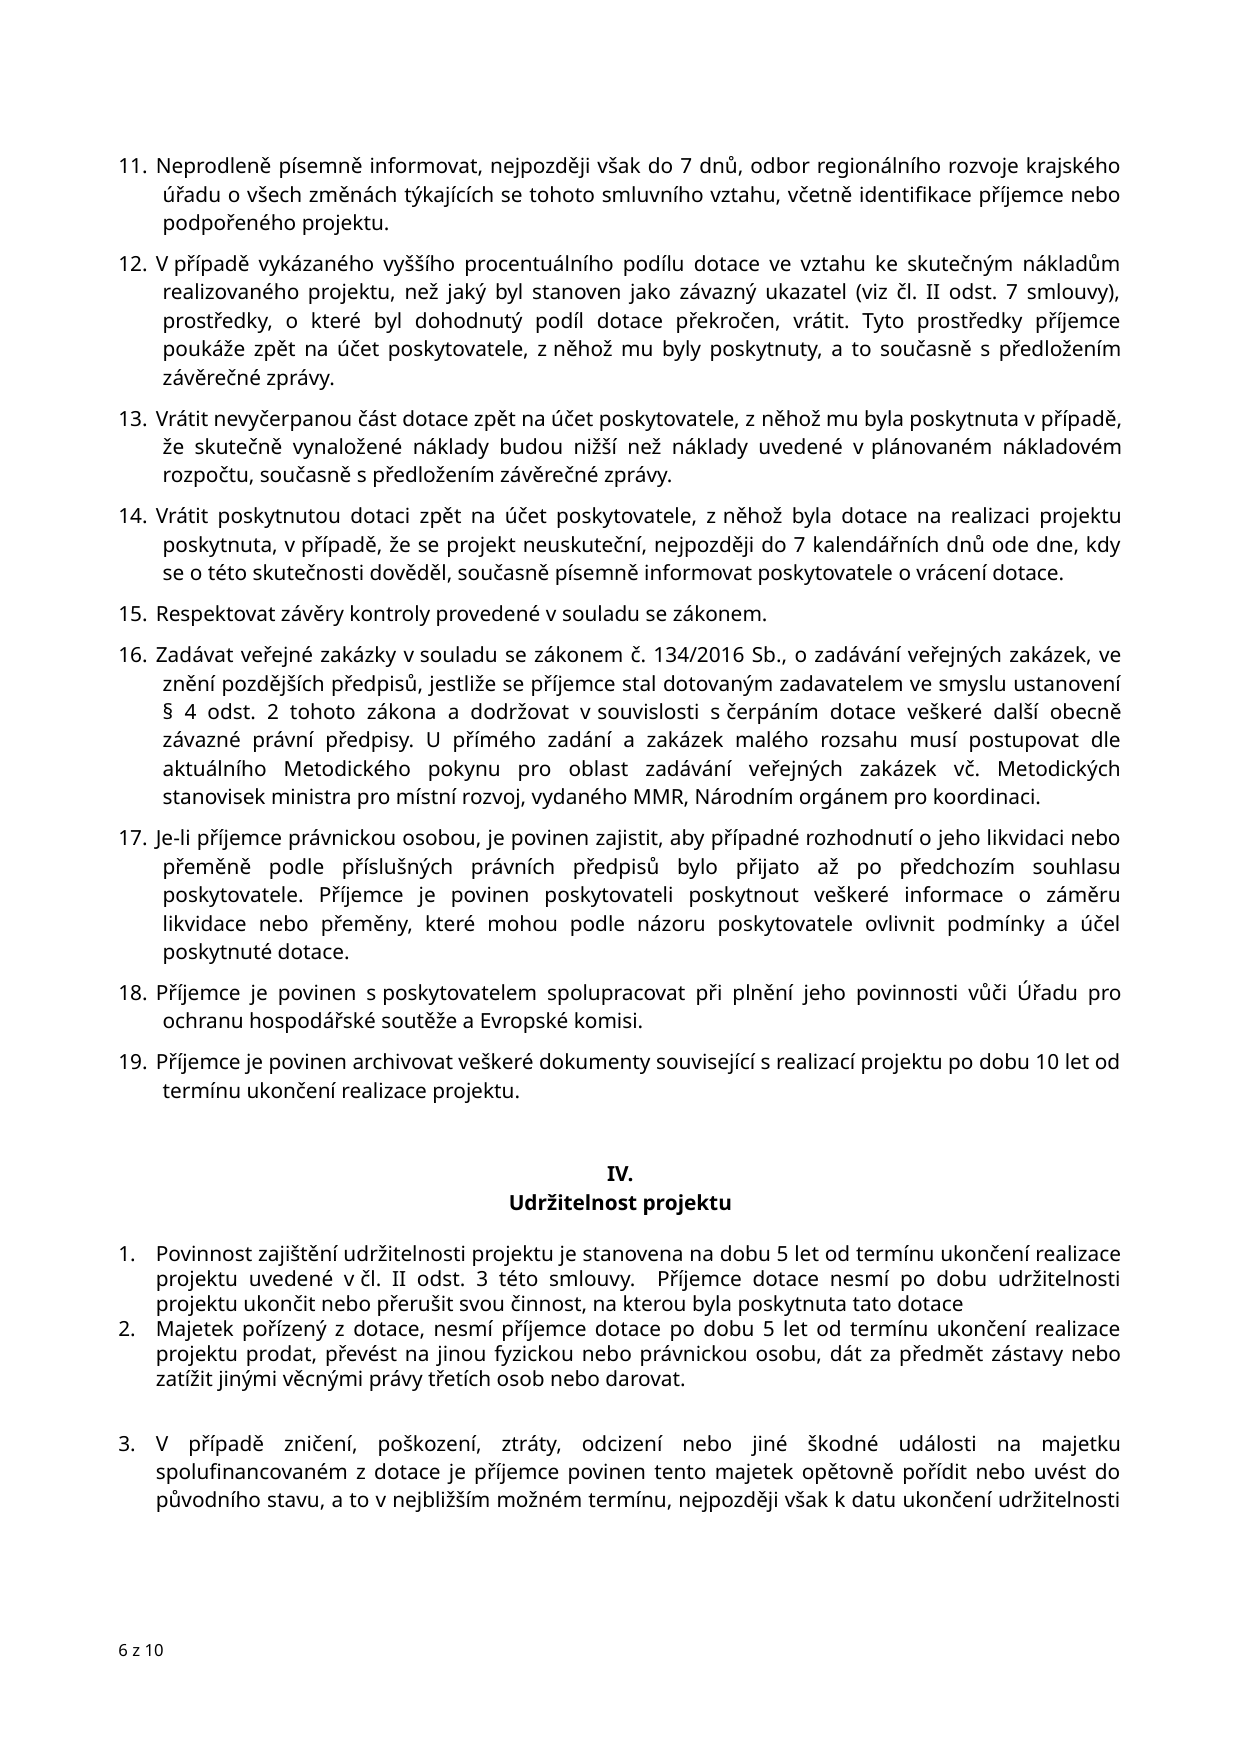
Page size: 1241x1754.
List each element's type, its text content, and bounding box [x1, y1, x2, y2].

text Příjemce je povinen s poskytovatelem spolupracovat při plnění jeho povinnosti vůči Úřadu pro ochranu hospodářské soutěže a Evropské komisi. [118, 978, 1122, 1035]
text Vrátit poskytnutou dotaci zpět na účet poskytovatele, z něhož byla dotace na realizaci projektu poskytnuta, v případě, že se projekt neuskuteční, nejpozději do 7 kalendářních dnů ode dne, kdy se o této skutečnosti dověděl, současně písemně informovat poskytovatele o vrácení dotace. [118, 502, 1122, 587]
list Povinnost zajištění udržitelnosti projektu je stanovena na dobu 5 let od termínu ukončení realizace projektu uvedené v čl. II odst. 3 této smlouvy. Příjemce dotace nesmí po dobu udržitelnosti projektu ukončit nebo přerušit svou činnost, na kterou byla poskytnuta tato dotace [118, 1241, 1122, 1316]
text Zadávat veřejné zakázky v souladu se zákonem č. 134/2016 Sb., o zadávání veřejných zakázek, ve znění pozdějších předpisů, jestliže se příjemce stal dotovaným zadavatelem ve smyslu ustanovení § 4 odst. 2 tohoto zákona a dodržovat v souvislosti s čerpáním dotace veškeré další obecně závazné právní předpisy. U přímého zadání a zakázek malého rozsahu musí postupovat dle aktuálního Metodického pokynu pro oblast zadávání veřejných zakázek vč. Metodických stanovisek ministra pro místní rozvoj, vydaného MMR, Národním orgánem pro koordinaci. [118, 640, 1122, 811]
subtitle Udržitelnost projektu [118, 1187, 1122, 1216]
text Vrátit nevyčerpanou část dotace zpět na účet poskytovatele, z něhož mu byla poskytnuta v případě, že skutečně vynaložené náklady budou nižší než náklady uvedené v plánovaném nákladovém rozpočtu, současně s předložením závěrečné zprávy. [118, 404, 1122, 489]
text V případě vykázaného vyššího procentuálního podílu dotace ve vztahu ke skutečným nákladům realizovaného projektu, než jaký byl stanoven jako závazný ukazatel (viz čl. II odst. 7 smlouvy), prostředky, o které byl dohodnutý podíl dotace překročen, vrátit. Tyto prostředky příjemce poukáže zpět na účet poskytovatele, z něhož mu byly poskytnuty, a to současně s předložením závěrečné zprávy. [118, 249, 1122, 391]
text Příjemce je povinen archivovat veškeré dokumenty související s realizací projektu po dobu 10 let od termínu ukončení realizace projektu. [118, 1047, 1122, 1104]
text Respektovat závěry kontroly provedené v souladu se zákonem. [118, 599, 1122, 628]
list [118, 1429, 1122, 1514]
text Neprodleně písemně informovat, nejpozději však do 7 dnů, odbor regionálního rozvoje krajského úřadu o všech změnách týkajících se tohoto smluvního vztahu, včetně identifikace příjemce nebo podpořeného projektu. [118, 151, 1122, 237]
text Je-li příjemce právnickou osobou, je povinen zajistit, aby případné rozhodnutí o jeho likvidaci nebo přeměně podle příslušných právních předpisů bylo přijato až po předchozím souhlasu poskytovatele. Příjemce je povinen poskytovateli poskytnout veškeré informace o záměru likvidace nebo přeměny, které mohou podle názoru poskytovatele ovlivnit podmínky a účel poskytnuté dotace. [118, 823, 1122, 966]
list Majetek pořízený z dotace, nesmí příjemce dotace po dobu 5 let od termínu ukončení realizace projektu prodat, převést na jinou fyzickou nebo právnickou osobu, dát za předmět zástavy nebo zatížit jinými věcnými právy třetích osob nebo darovat. [118, 1316, 1122, 1391]
subtitle IV. [118, 1158, 1122, 1187]
